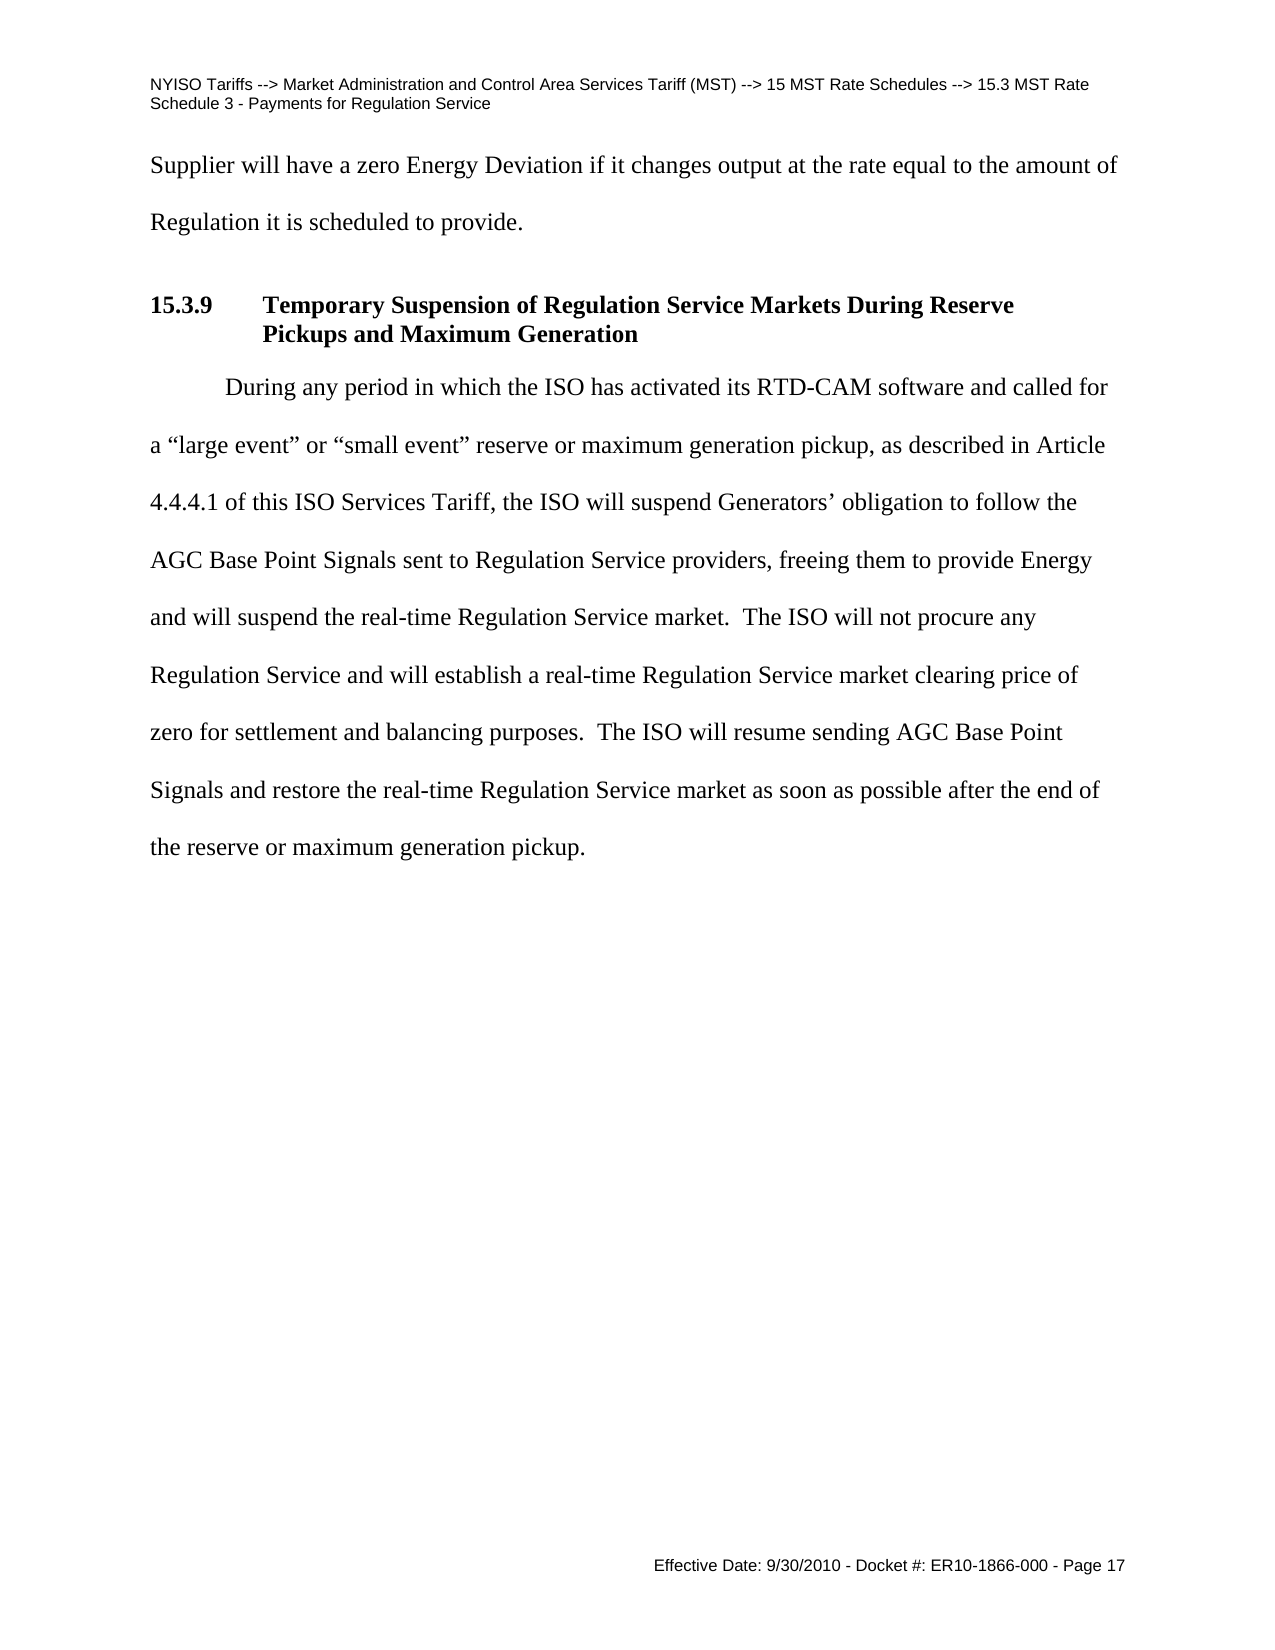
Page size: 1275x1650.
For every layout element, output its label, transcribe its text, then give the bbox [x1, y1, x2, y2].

text During any period in which the ISO has activated its RTD-CAM software and called for a “large event” or “small event” reserve or maximum generation pickup, as described in Article 4.4.4.1 of this ISO Services Tariff, the ISO will suspend Generators’ obligation to follow the AGC Base Point Signals sent to Regulation Service providers, freeing them to provide Energy and will suspend the real-time Regulation Service market. The ISO will not procure any Regulation Service and will establish a real-time Regulation Service market clearing price of zero for settlement and balancing purposes. The ISO will resume sending AGC Base Point Signals and restore the real-time Regulation Service market as soon as possible after the end of the reserve or maximum generation pickup. [150, 372, 1125, 861]
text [150, 150, 1125, 236]
subtitle 15.3.9 Temporary Suspension of Regulation Service Markets During Reserve Pickups and Maximum Generation [150, 290, 1059, 347]
